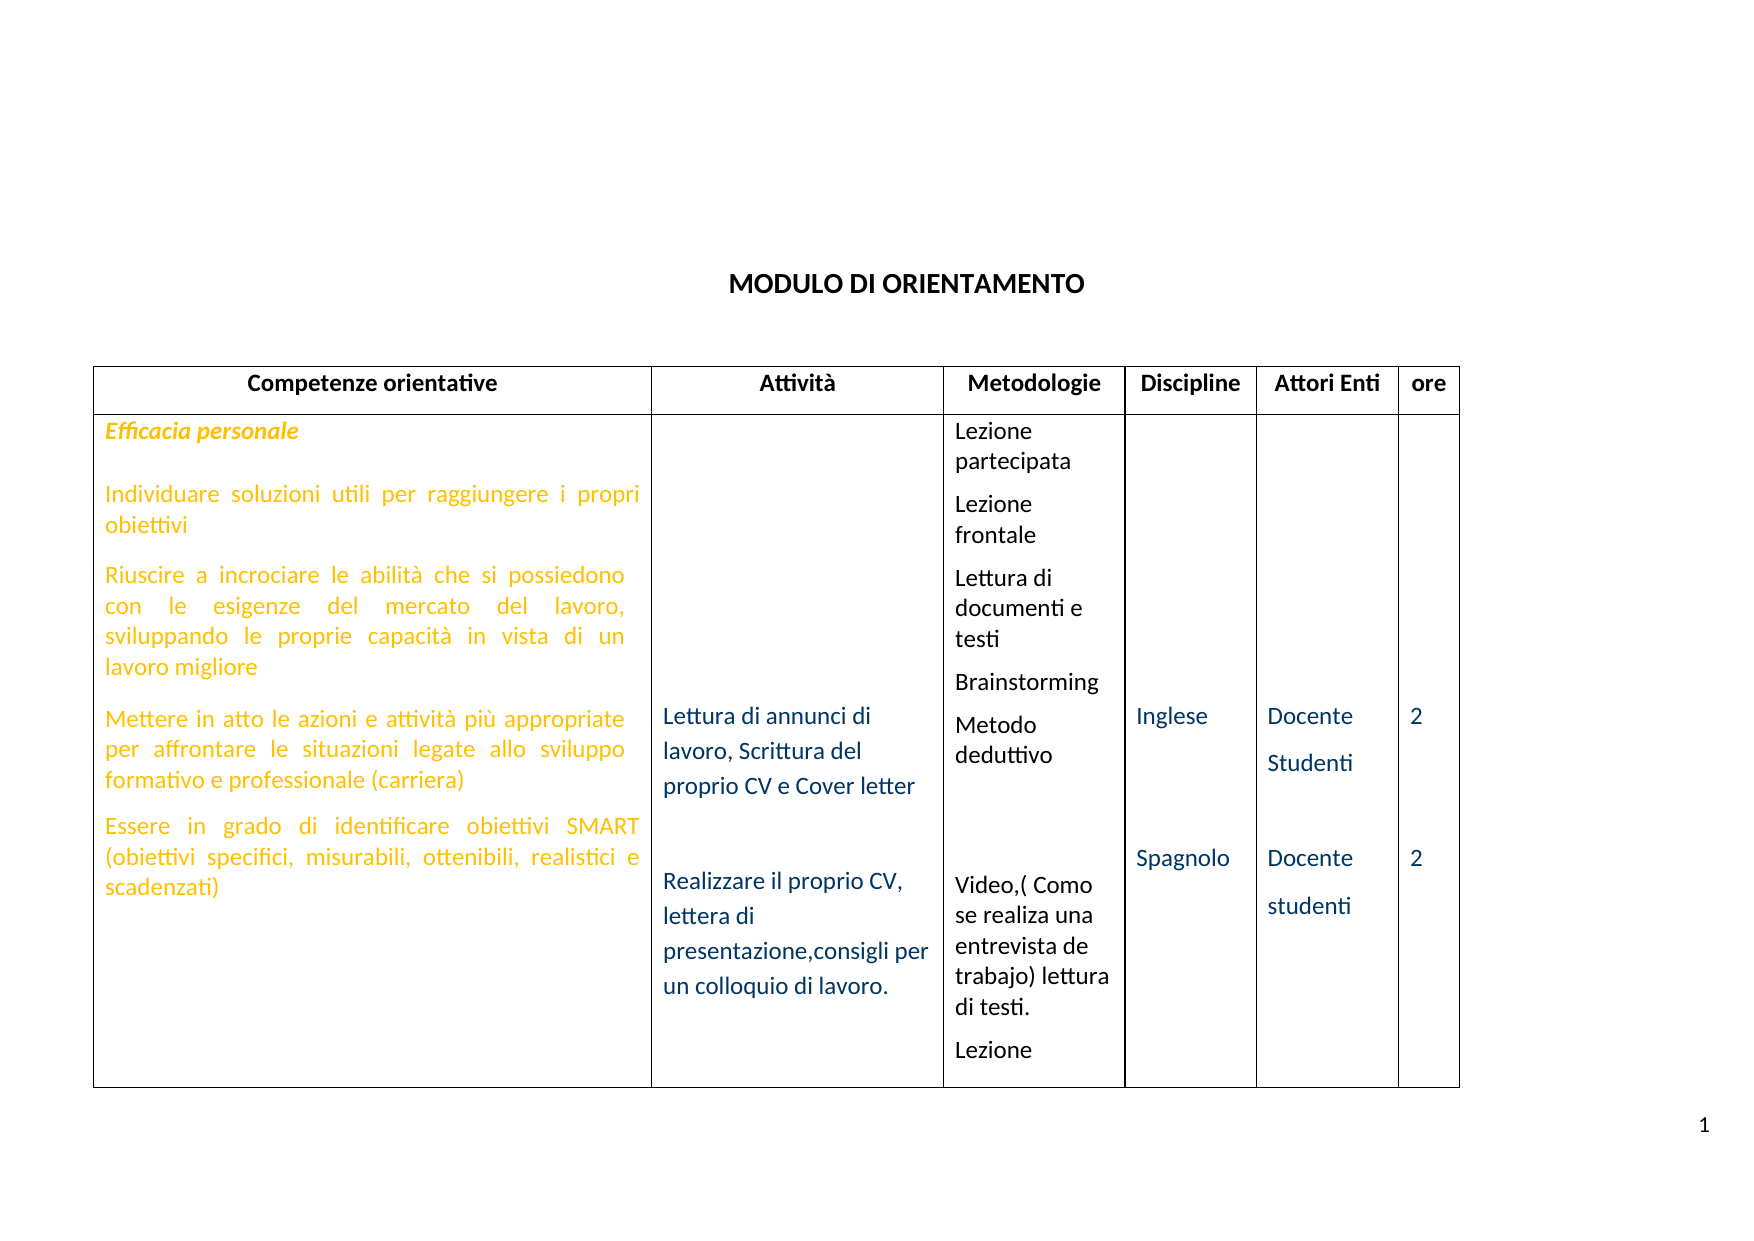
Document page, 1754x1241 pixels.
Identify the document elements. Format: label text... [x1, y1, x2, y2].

table_header Attività [652, 367, 943, 414]
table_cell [652, 415, 943, 1087]
table_header Attori Enti [1257, 367, 1398, 414]
table_cell 2 2 2 [1399, 415, 1459, 1087]
table_header Discipline [1126, 367, 1256, 414]
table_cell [1257, 415, 1398, 1087]
table_header Metodologie [944, 367, 1124, 414]
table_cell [1126, 415, 1256, 1087]
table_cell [944, 415, 1124, 1087]
table_header Competenze orientative [94, 367, 651, 414]
table_header ore [1399, 367, 1459, 414]
subtitle MODULO DI ORIENTAMENTO [103, 265, 1709, 301]
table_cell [94, 415, 651, 1087]
